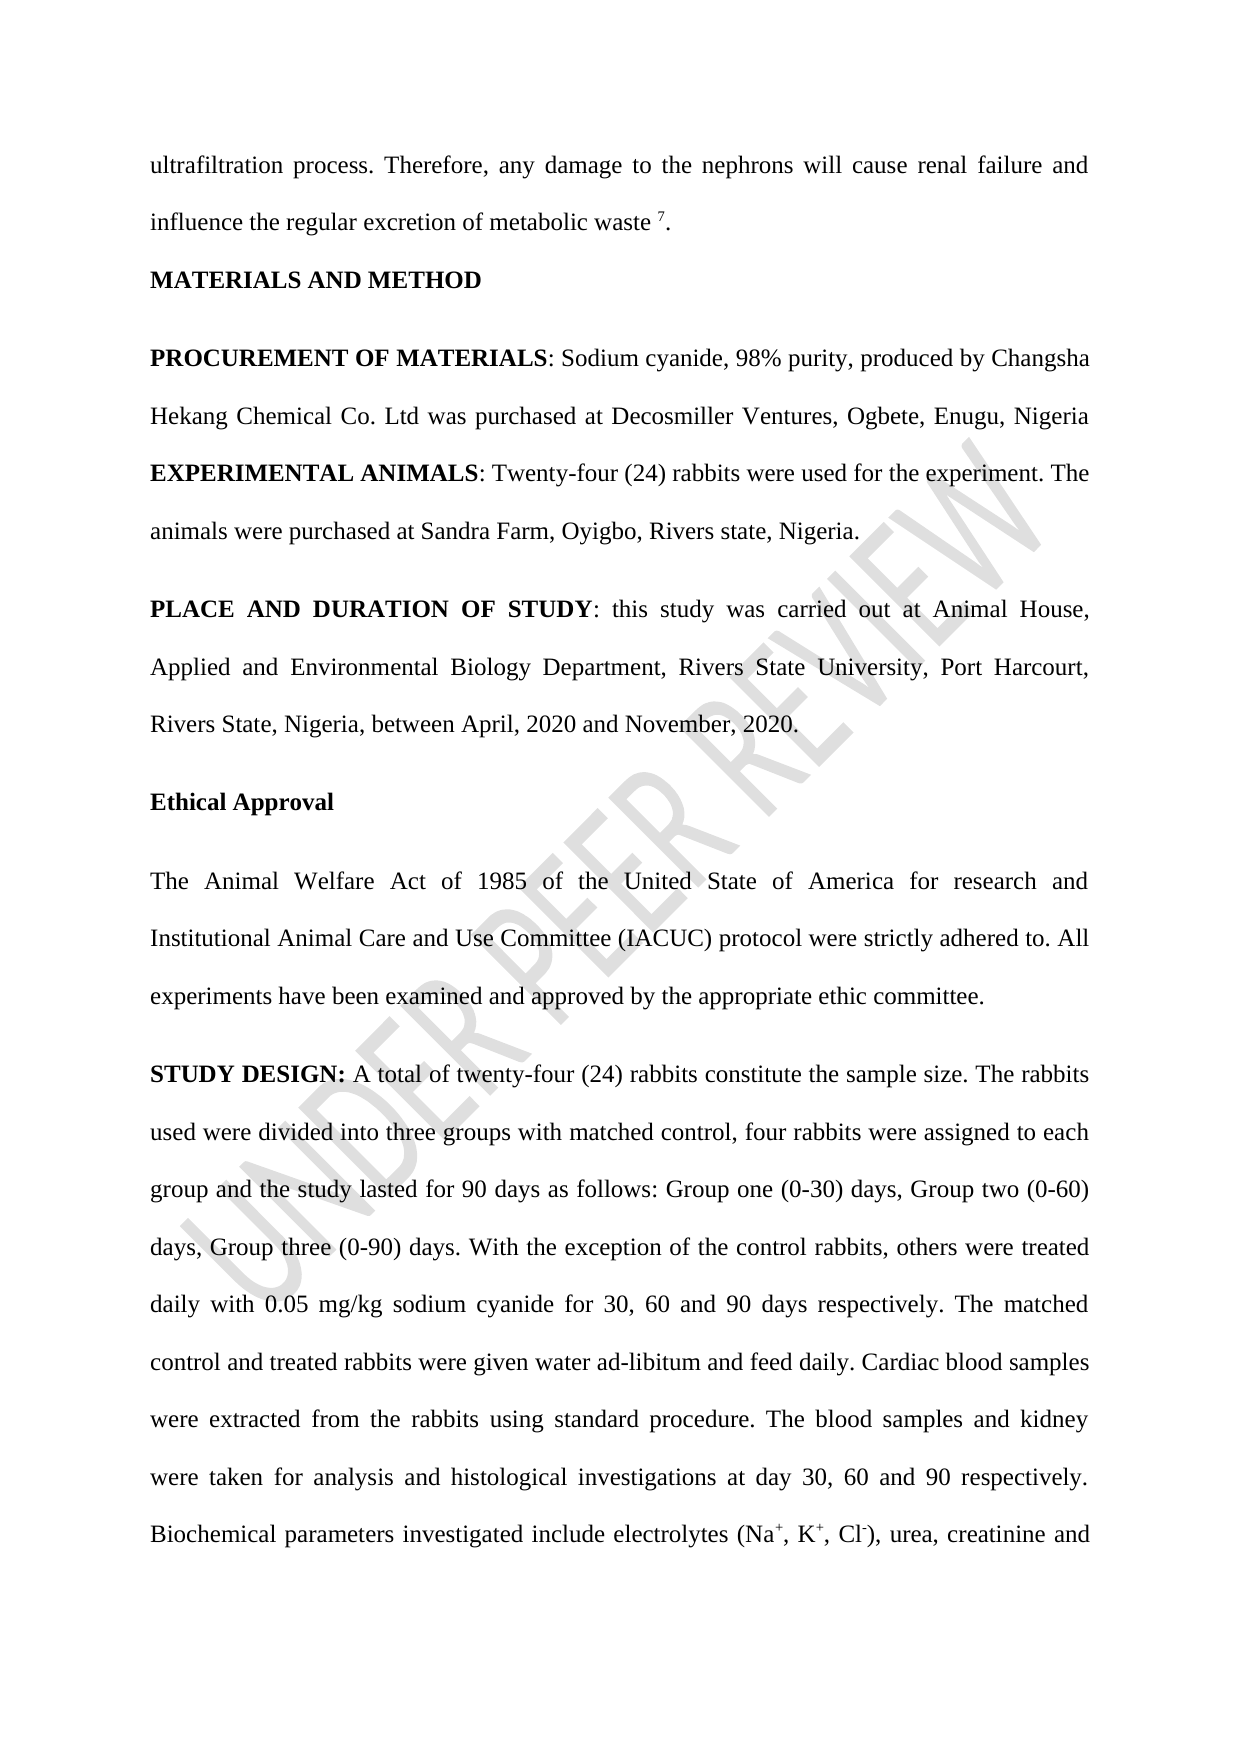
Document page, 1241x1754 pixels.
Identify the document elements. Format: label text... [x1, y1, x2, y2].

text PLACE AND DURATION OF STUDY: this study was carried out at Animal House, Applied and Environmental Biology Department, Rivers State University, Port Harcourt, Rivers State, Nigeria, between April, 2020 and November, 2020. [150, 594, 1090, 738]
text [150, 1059, 1090, 1548]
text The Animal Welfare Act of 1985 of the United State of America for research and Institutional Animal Care and Use Committee (IACUC) protocol were strictly adhered to. All experiments have been examined and approved by the appropriate ethic committee. [150, 866, 1090, 1009]
text PROCUREMENT OF MATERIALS: Sodium cyanide, 98% purity, produced by Changsha Hekang Chemical Co. Ltd was purchased at Decosmiller Ventures, Ogbete, Enugu, Nigeria EXPERIMENTAL ANIMALS: Twenty-four (24) rabbits were used for the experiment. The animals were purchased at Sandra Farm, Oyigbo, Rivers state, Nigeria. [150, 343, 1090, 544]
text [150, 150, 1090, 236]
text MATERIALS AND METHOD [150, 265, 1090, 294]
text Ethical Approval [150, 787, 1090, 816]
